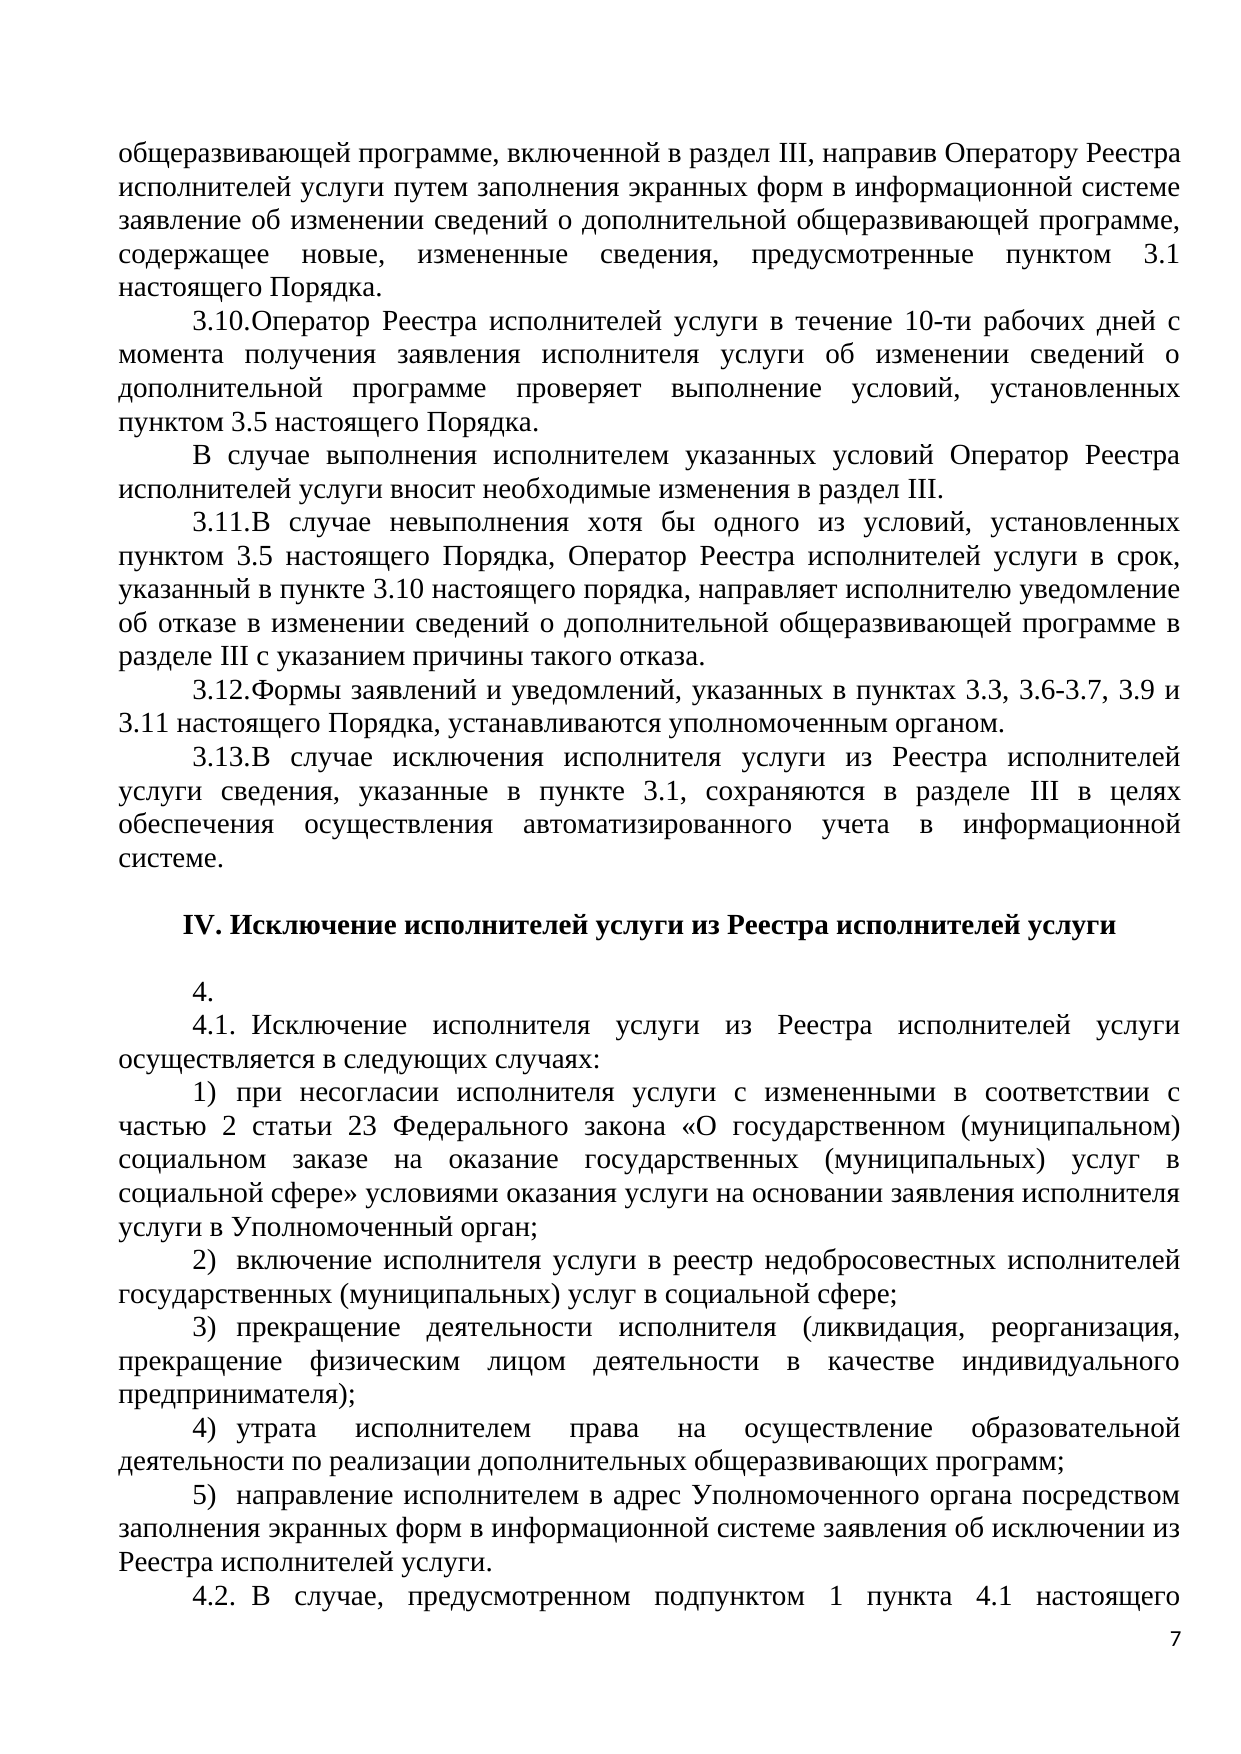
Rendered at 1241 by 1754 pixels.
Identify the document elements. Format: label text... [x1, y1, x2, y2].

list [118, 1578, 1181, 1611]
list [118, 135, 1181, 303]
list включение исполнителя услуги в реестр недобросовестных исполнителей государственных (муниципальных) услуг в социальной сфере; [118, 1242, 1181, 1309]
list прекращение деятельности исполнителя (ликвидация, реорганизация, прекращение физическим лицом деятельности в качестве индивидуального предпринимателя); [118, 1309, 1181, 1410]
list при несогласии исполнителя услуги с измененными в соответствии с частью 2 статьи 23 Федерального закона «О государственном (муниципальном) социальном заказе на оказание государственных (муниципальных) услуг в социальной сфере» условиями оказания услуги на основании заявления исполнителя услуги в Уполномоченный орган; [118, 1074, 1181, 1242]
list направление исполнителем в адрес Уполномоченного органа посредством заполнения экранных форм в информационной системе заявления об исключении из Реестра исполнителей услуги. [118, 1477, 1181, 1578]
list Исключение исполнителя услуги из Реестра исполнителей услуги осуществляется в следующих случаях: [118, 1007, 1181, 1074]
list Формы заявлений и уведомлений, указанных в пунктах 3.3, 3.6-3.7, 3.9 и 3.11 настоящего Порядка, устанавливаются уполномоченным органом. [118, 672, 1181, 739]
subtitle IV. Исключение исполнителей услуги из Реестра исполнителей услуги [118, 907, 1181, 940]
list Оператор Реестра исполнителей услуги в течение 10-ти рабочих дней с момента получения заявления исполнителя услуги об изменении сведений о дополнительной программе проверяет выполнение условий, установленных пунктом 3.5 настоящего Порядка. [118, 303, 1181, 437]
list утрата исполнителем права на осуществление образовательной деятельности по реализации дополнительных общеразвивающих программ; [118, 1410, 1181, 1477]
list В случае исключения исполнителя услуги из Реестра исполнителей услуги сведения, указанные в пункте 3.1, сохраняются в разделе III в целях обеспечения осуществления автоматизированного учета в информационной системе. [118, 739, 1181, 873]
list В случае невыполнения хотя бы одного из условий, установленных пунктом 3.5 настоящего Порядка, Оператор Реестра исполнителей услуги в срок, указанный в пункте 3.10 настоящего порядка, направляет исполнителю уведомление об отказе в изменении сведений о дополнительной общеразвивающей программе в разделе III с указанием причины такого отказа. [118, 504, 1181, 672]
list В случае выполнения исполнителем указанных условий Оператор Реестра исполнителей услуги вносит необходимые изменения в раздел III. [118, 437, 1181, 504]
